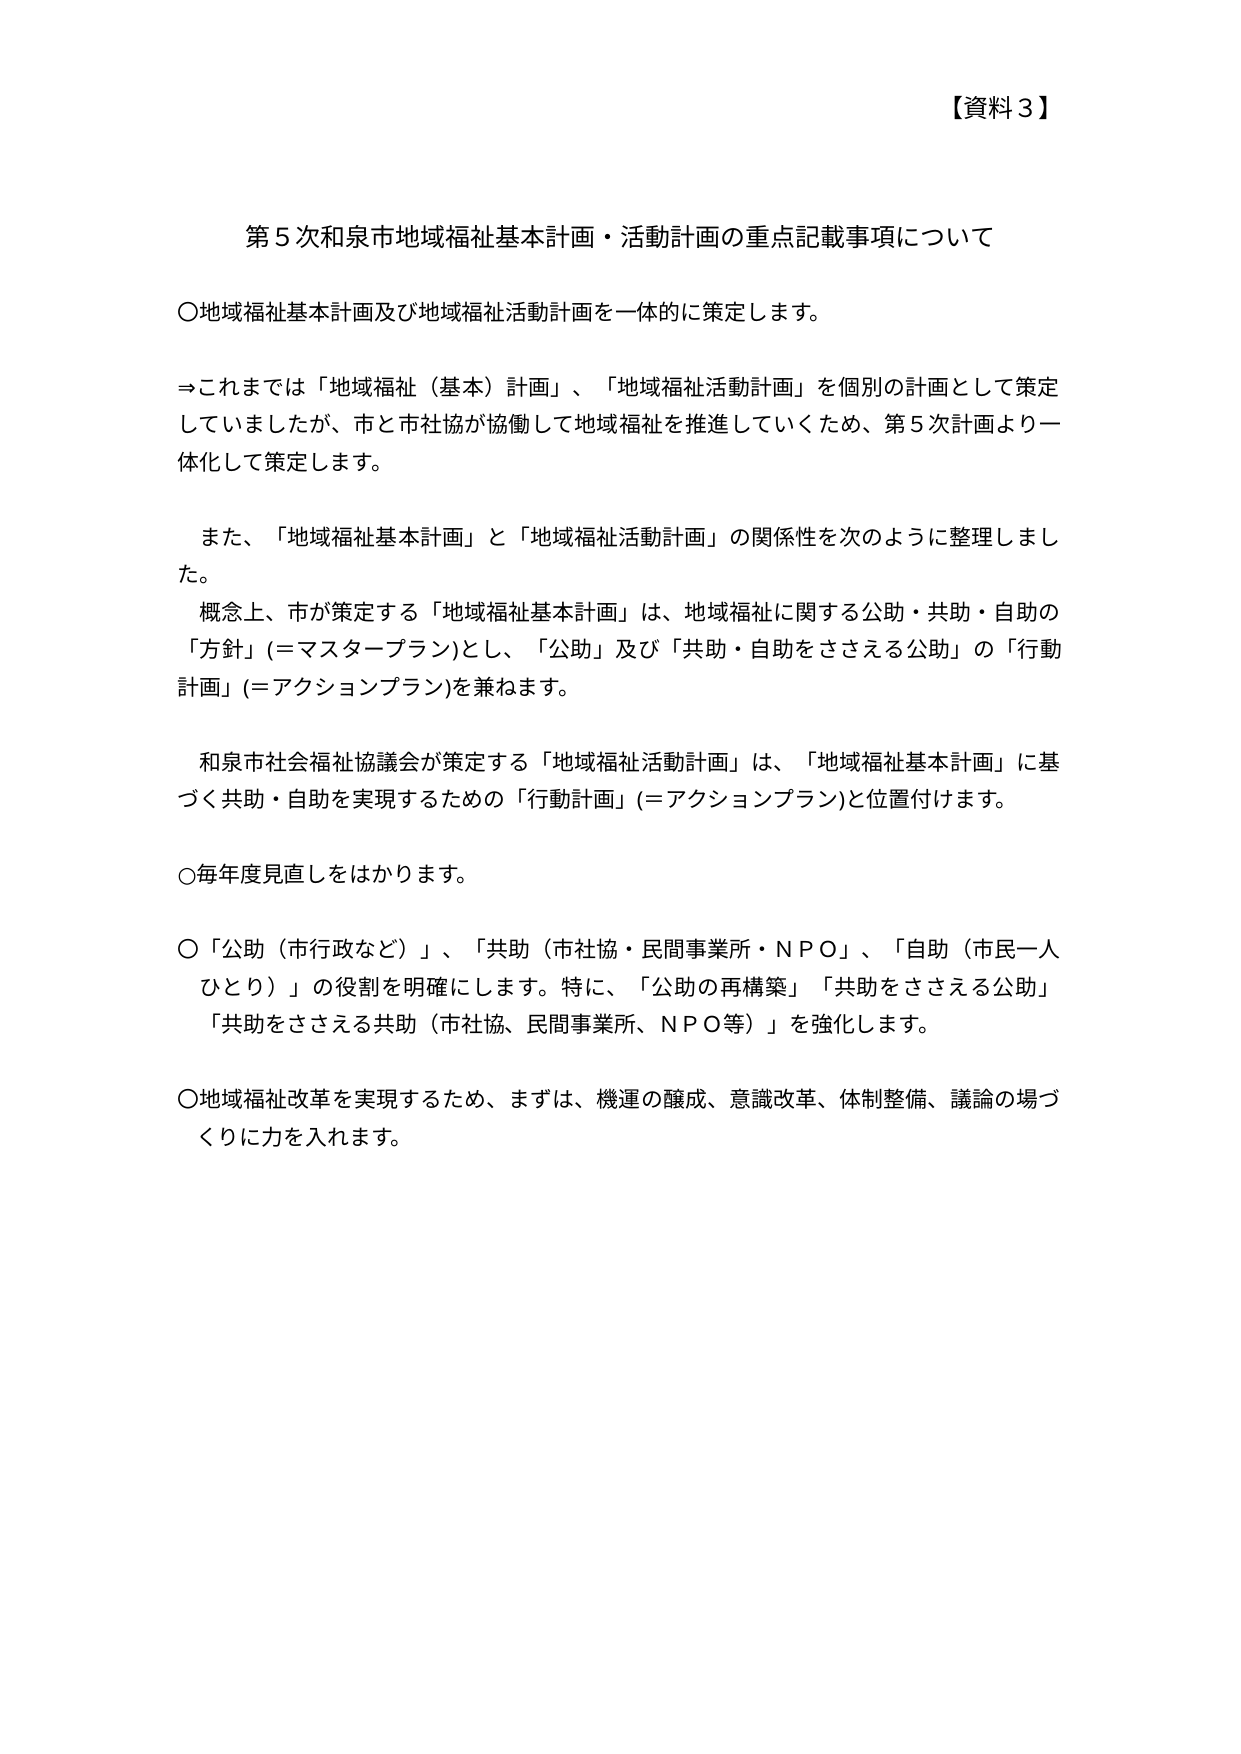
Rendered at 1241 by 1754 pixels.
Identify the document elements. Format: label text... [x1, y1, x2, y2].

text 〇「公助（市行政など）」、「共助（市社協・民間事業所・ＮＰＯ」、「自助（市民一人ひとり）」の役割を明確にします。特に、「公助の再構築」「共助をささえる公助」「共助をささえる共助（市社協、民間事業所、ＮＰＯ等）」を強化します。 [177, 929, 1063, 1042]
text 〇地域福祉基本計画及び地域福祉活動計画を一体的に策定します。 [177, 292, 1063, 329]
text 和泉市社会福祉協議会が策定する「地域福祉活動計画」は、「地域福祉基本計画」に基づく共助・自助を実現するための「行動計画」(＝アクションプラン)と位置付けます。 [177, 742, 1063, 817]
text 〇地域福祉改革を実現するため、まずは、機運の醸成、意識改革、体制整備、議論の場づくりに力を入れます。 [177, 1079, 1063, 1154]
text ○毎年度見直しをはかります。 [177, 854, 1063, 892]
text また、「地域福祉基本計画」と「地域福祉活動計画」の関係性を次のように整理しました。 [177, 517, 1063, 592]
text 第５次和泉市地域福祉基本計画・活動計画の重点記載事項について [177, 217, 1063, 254]
text ⇒これまでは「地域福祉（基本）計画」、「地域福祉活動計画」を個別の計画として策定していましたが、市と市社協が協働して地域福祉を推進していくため、第５次計画より一体化して策定します。 [177, 367, 1063, 479]
text 概念上、市が策定する「地域福祉基本計画」は、地域福祉に関する公助・共助・自助の「方針」(＝マスタープラン)とし、「公助」及び「共助・自助をささえる公助」の「行動計画」(＝アクションプラン)を兼ねます。 [177, 592, 1063, 704]
